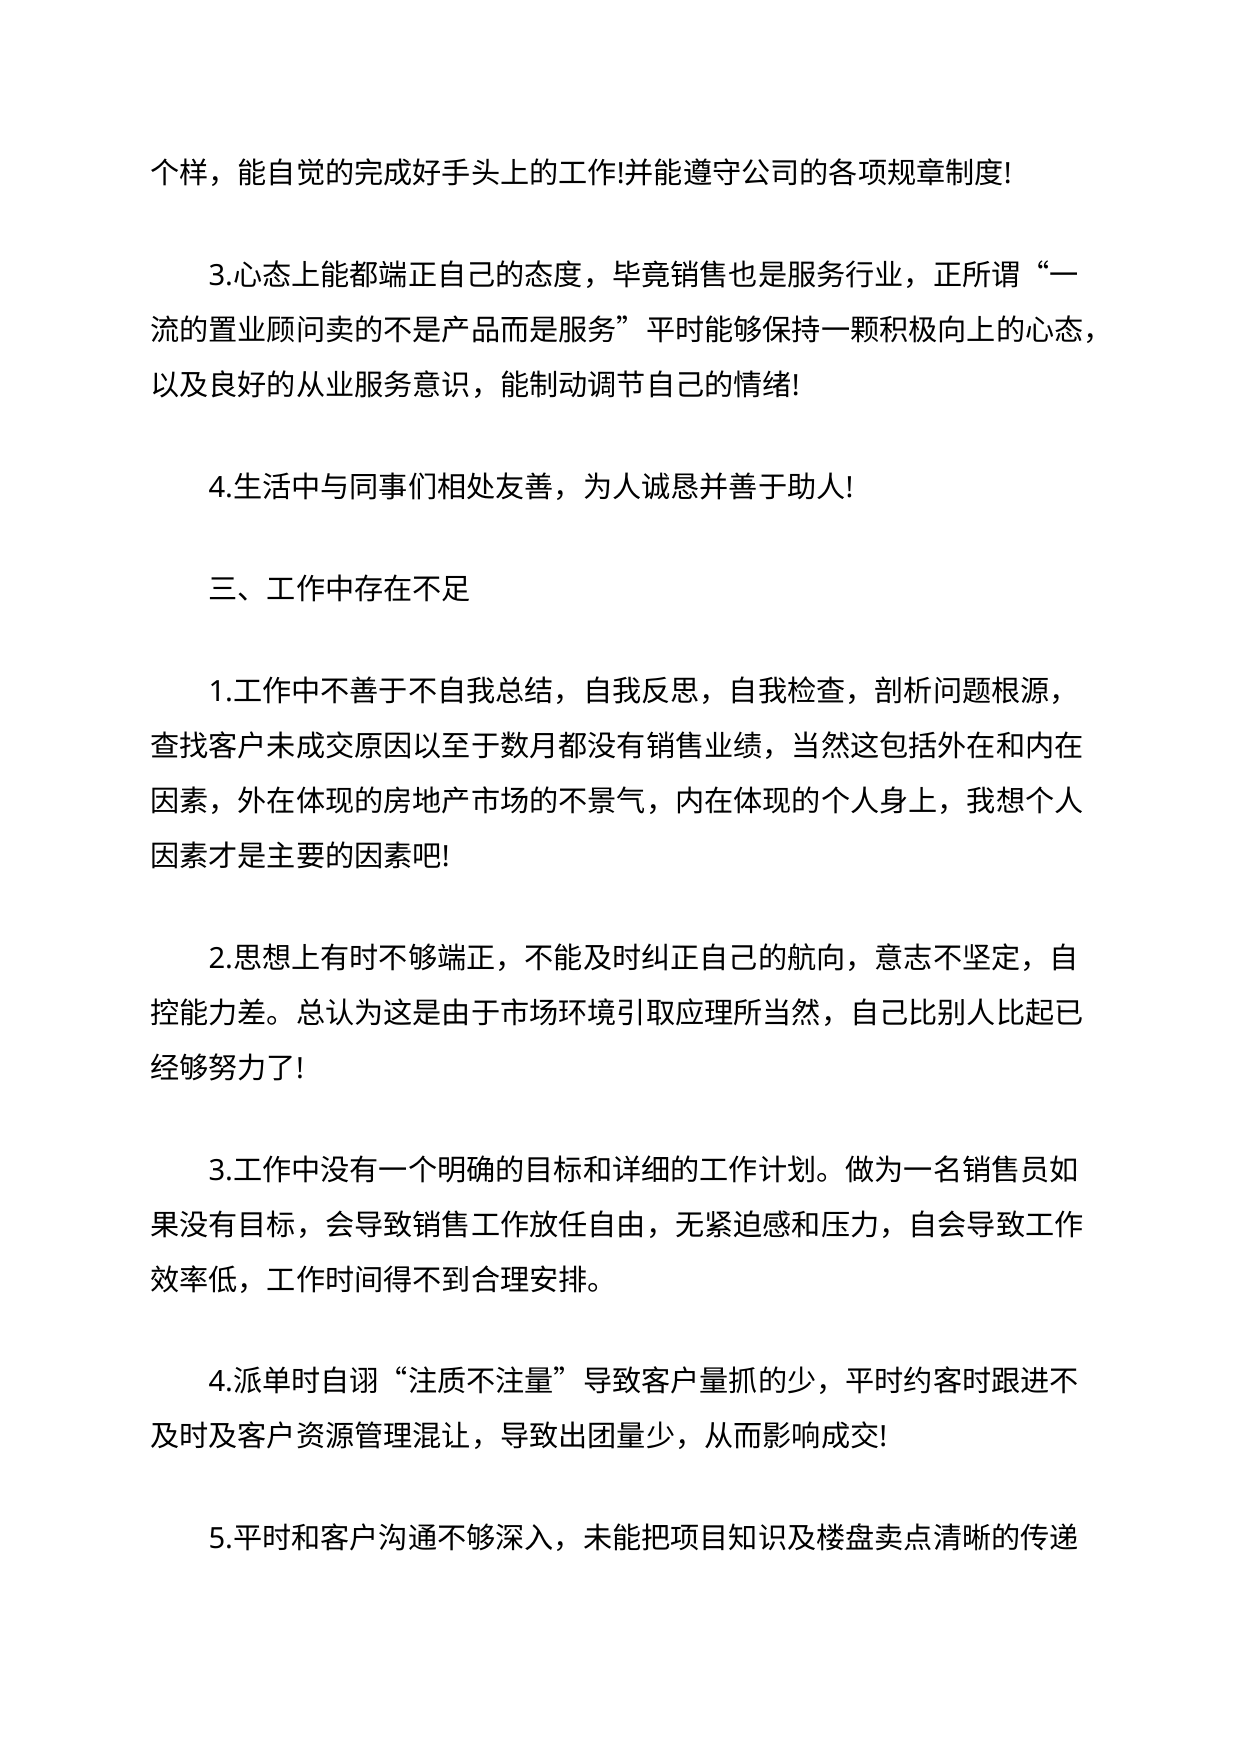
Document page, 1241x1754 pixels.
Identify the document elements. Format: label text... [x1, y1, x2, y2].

text 1.工作中不善于不自我总结，自我反思，自我检查，剖析问题根源，查找客户未成交原因以至于数月都没有销售业绩，当然这包括外在和内在因素，外在体现的房地产市场的不景气，内在体现的个人身上，我想个人因素才是主要的因素吧! [150, 668, 1090, 875]
text 3.工作中没有一个明确的目标和详细的工作计划。做为一名销售员如果没有目标，会导致销售工作放任自由，无紧迫感和压力，自会导致工作效率低，工作时间得不到合理安排。 [150, 1146, 1090, 1298]
text 3.心态上能都端正自己的态度，毕竟销售也是服务行业，正所谓“一流的置业顾问卖的不是产品而是服务”平时能够保持一颗积极向上的心态，以及良好的从业服务意识，能制动调节自己的情绪! [150, 252, 1090, 404]
text 三、工作中存在不足 [150, 566, 1090, 608]
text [150, 1515, 1090, 1557]
text 4.生活中与同事们相处友善，为人诚恳并善于助人! [150, 464, 1090, 506]
text 4.派单时自诩“注质不注量”导致客户量抓的少，平时约客时跟进不及时及客户资源管理混让，导致出团量少，从而影响成交! [150, 1358, 1090, 1455]
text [150, 150, 1090, 192]
text 2.思想上有时不够端正，不能及时纠正自己的航向，意志不坚定，自控能力差。总认为这是由于市场环境引取应理所当然，自己比别人比起已经够努力了! [150, 934, 1090, 1087]
